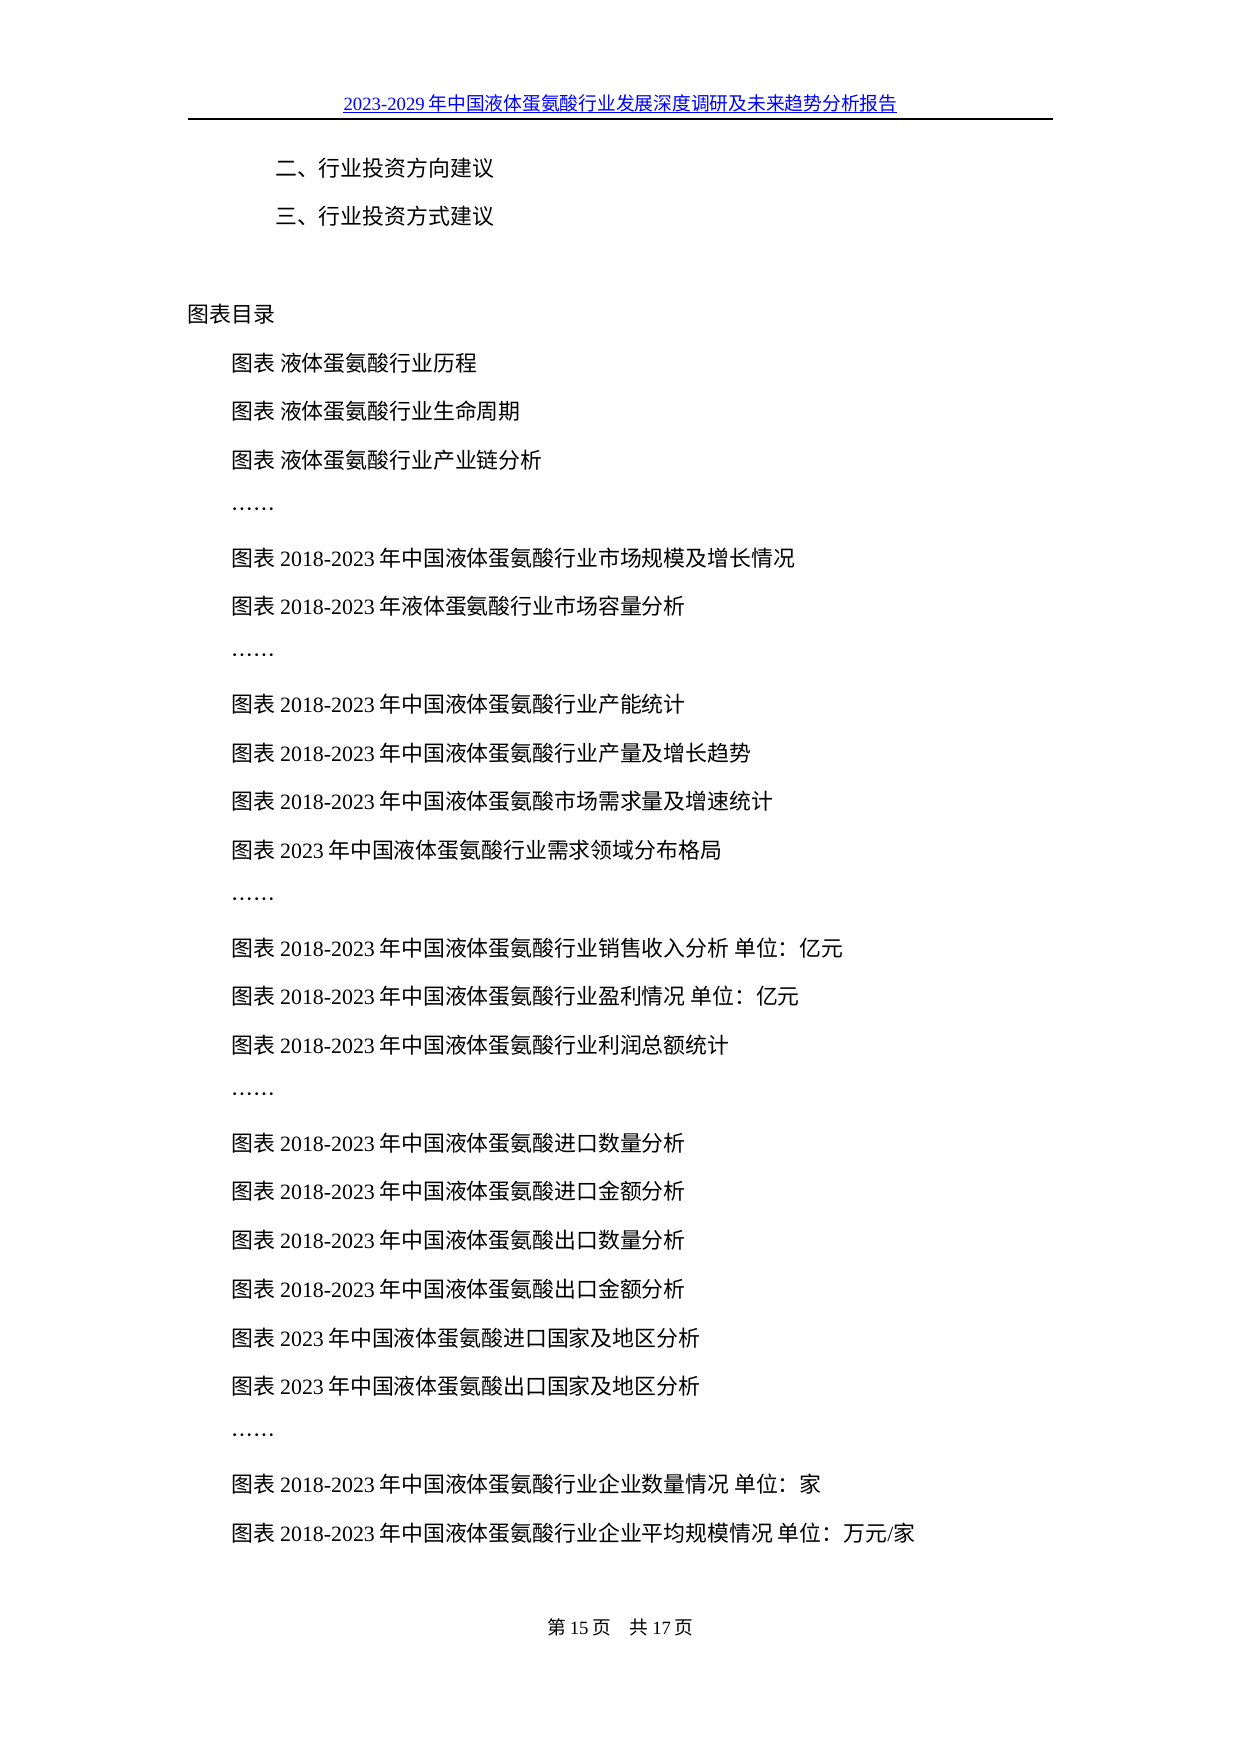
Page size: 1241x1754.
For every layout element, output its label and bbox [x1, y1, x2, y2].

text [187, 150, 1053, 1548]
